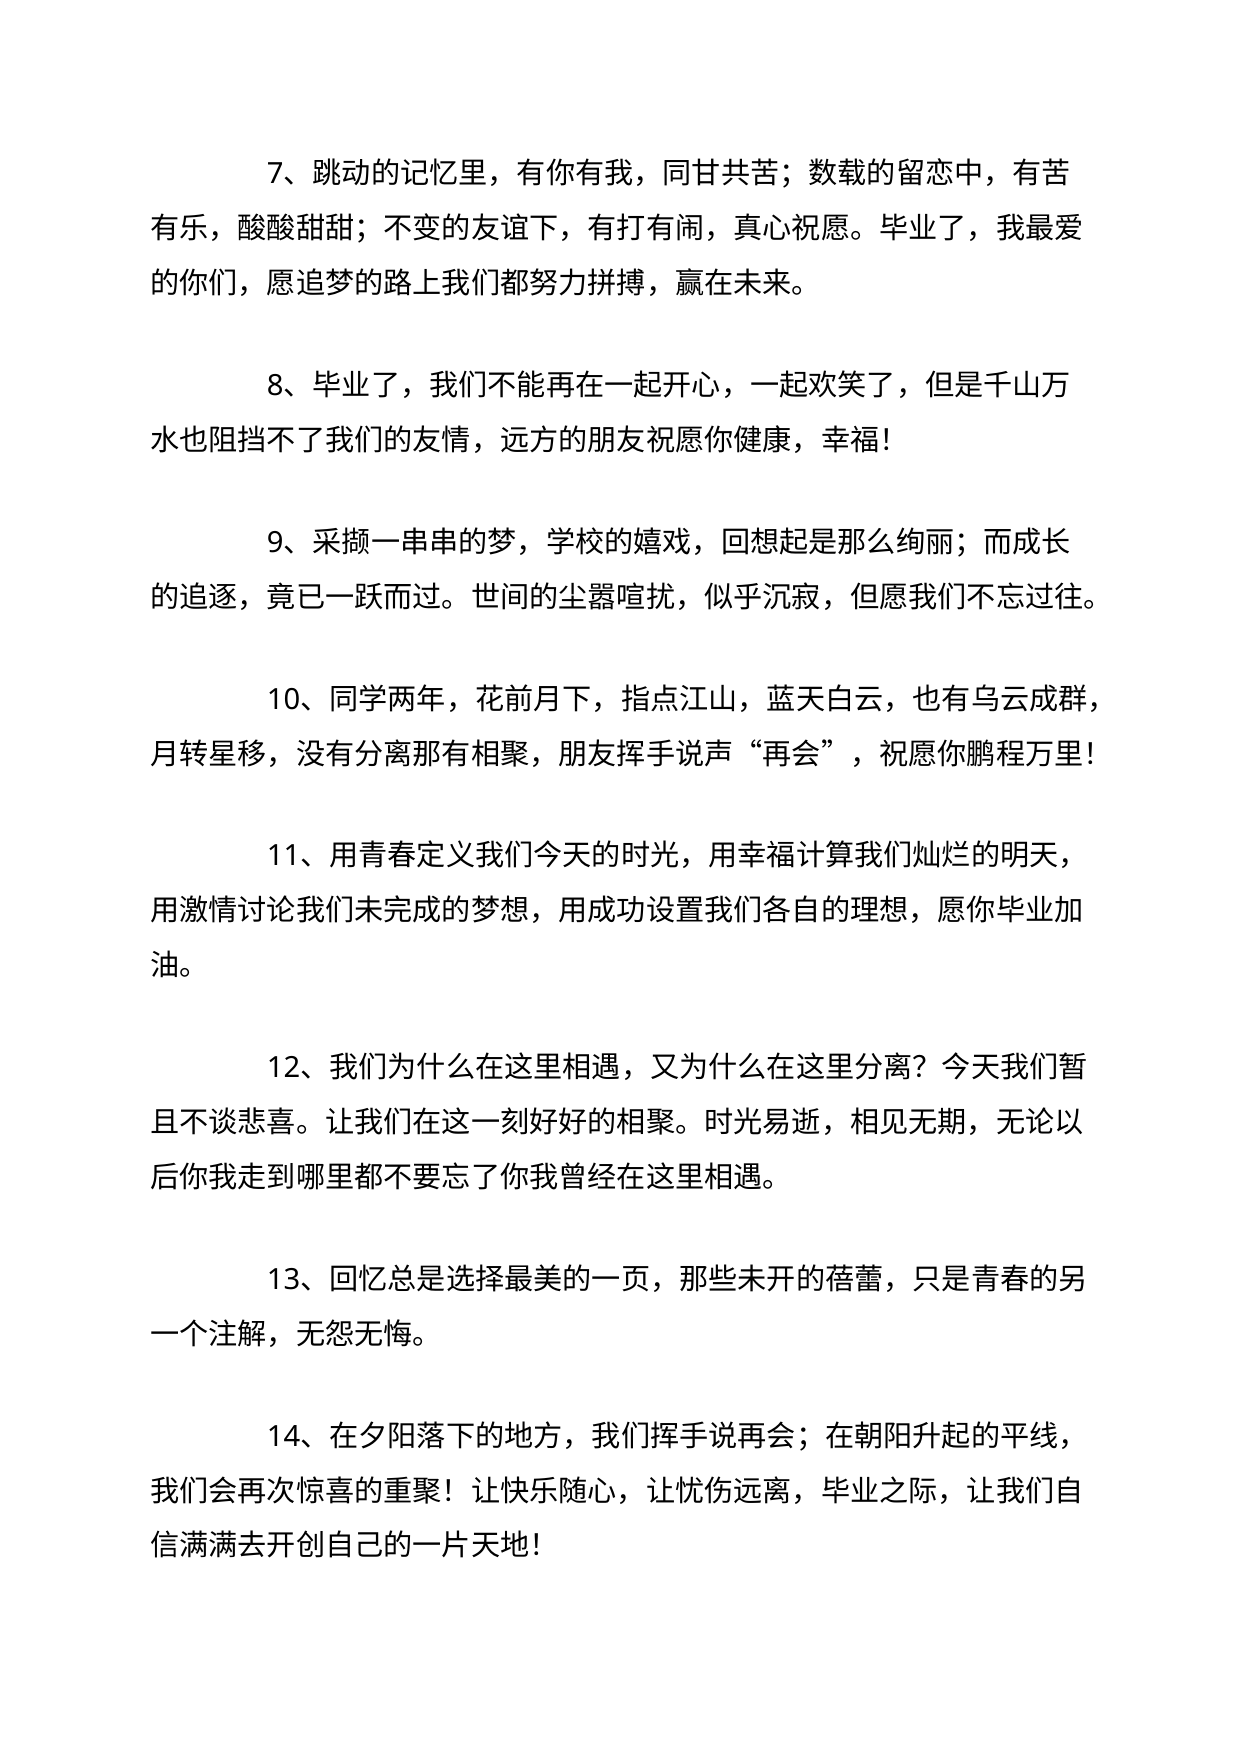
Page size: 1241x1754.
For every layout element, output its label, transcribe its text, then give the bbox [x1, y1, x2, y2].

text 13、回忆总是选择最美的一页，那些未开的蓓蕾，只是青春的另一个注解，无怨无悔。 [150, 1255, 1090, 1353]
text 9、采撷一串串的梦，学校的嬉戏，回想起是那么绚丽；而成长的追逐，竟已一跃而过。世间的尘嚣喧扰，似乎沉寂，但愿我们不忘过往。 [150, 518, 1090, 616]
text 10、同学两年，花前月下，指点江山，蓝天白云，也有乌云成群，月转星移，没有分离那有相聚，朋友挥手说声“再会”，祝愿你鹏程万里！ [150, 675, 1090, 772]
text 12、我们为什么在这里相遇，又为什么在这里分离？今天我们暂且不谈悲喜。让我们在这一刻好好的相聚。时光易逝，相见无期，无论以后你我走到哪里都不要忘了你我曾经在这里相遇。 [150, 1044, 1090, 1196]
text 8、毕业了，我们不能再在一起开心，一起欢笑了，但是千山万水也阻挡不了我们的友情，远方的朋友祝愿你健康，幸福！ [150, 362, 1090, 459]
text 11、用青春定义我们今天的时光，用幸福计算我们灿烂的明天，用激情讨论我们未完成的梦想，用成功设置我们各自的理想，愿你毕业加油。 [150, 832, 1090, 984]
text 7、跳动的记忆里，有你有我，同甘共苦；数载的留恋中，有苦有乐，酸酸甜甜；不变的友谊下，有打有闹，真心祝愿。毕业了，我最爱的你们，愿追梦的路上我们都努力拼搏，赢在未来。 [150, 150, 1090, 302]
text 14、在夕阳落下的地方，我们挥手说再会；在朝阳升起的平线，我们会再次惊喜的重聚！让快乐随心，让忧伤远离，毕业之际，让我们自信满满去开创自己的一片天地！ [150, 1412, 1090, 1564]
